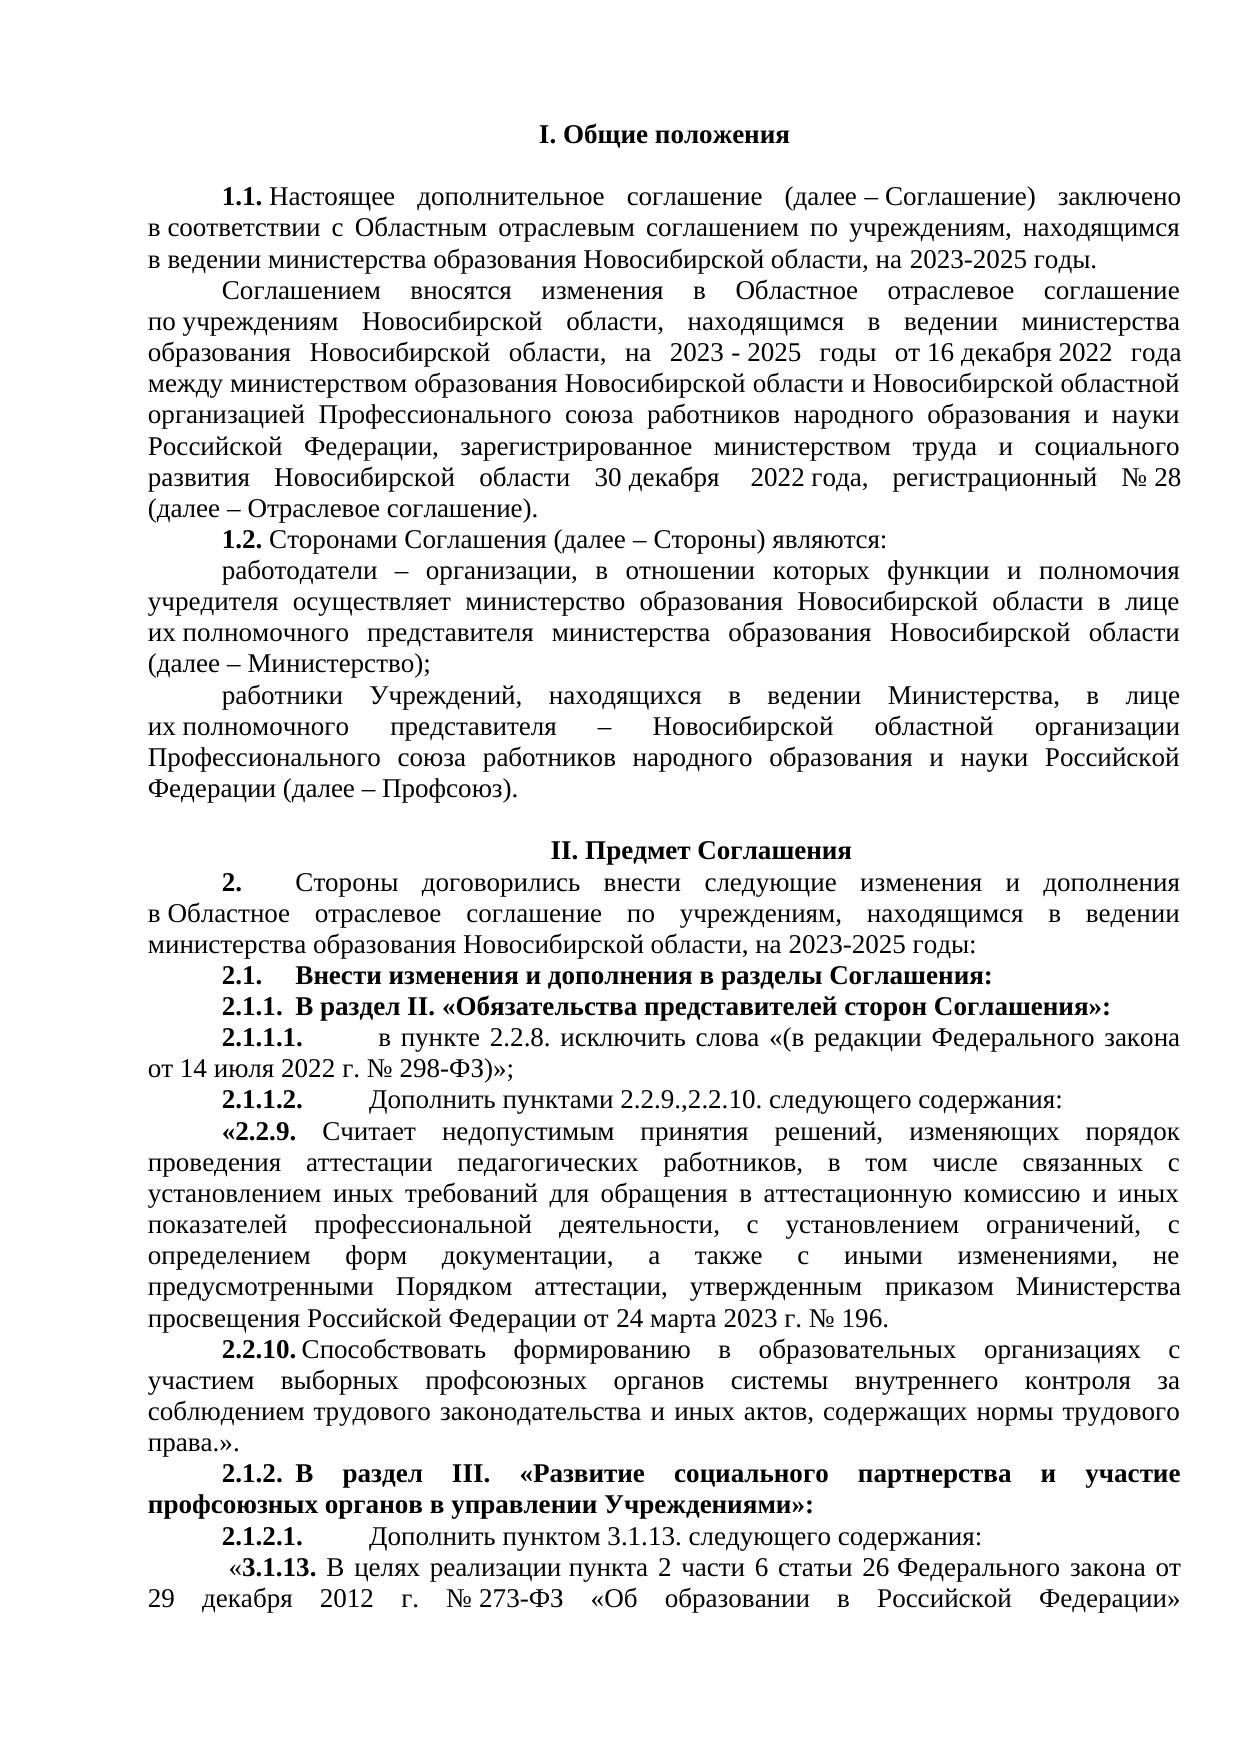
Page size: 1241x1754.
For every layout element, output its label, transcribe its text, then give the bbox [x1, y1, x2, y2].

list В раздел III. «Развитие социального партнерства и участие профсоюзных органов в управлении Учреждениями»: [148, 1457, 1181, 1520]
list Стороны договорились внести следующие изменения и дополнения в Областное отраслевое соглашение по учреждениям, находящимся в ведении министерства образования Новосибирской области, на 2023-2025 годы: [148, 866, 1181, 959]
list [148, 1551, 1181, 1613]
text работодатели – организации, в отношении которых функции и полномочия учредителя осуществляет министерство образования Новосибирской области в лице их полномочного представителя министерства образования Новосибирской области (далее – Министерство); [148, 554, 1181, 679]
list в пункте 2.2.8. исключить слова «(в редакции Федерального закона от 14 июля 2022 г. № 298-ФЗ)»; [148, 1021, 1181, 1084]
text 1.1. Настоящее дополнительное соглашение (далее – Соглашение) заключено в соответствии с Областным отраслевым соглашением по учреждениям, находящимся в ведении министерства образования Новосибирской области, на 2023-2025 годы. [148, 180, 1181, 274]
list В раздел II. «Обязательства представителей сторон Соглашения»: [148, 990, 1181, 1021]
list Дополнить пунктом 3.1.13. следующего содержания: [222, 1520, 1181, 1551]
text II. Предмет Соглашения [148, 834, 1181, 866]
list Внести изменения и дополнения в разделы Соглашения: [148, 959, 1181, 990]
text «2.2.9. Считает недопустимым принятия решений, изменяющих порядок проведения аттестации педагогических работников, в том числе связанных с установлением иных требований для обращения в аттестационную комиссию и иных показателей профессиональной деятельности, с установлением ограничений, с определением форм документации, а также с иными изменениями, не предусмотренными Порядком аттестации, утвержденным приказом Министерства просвещения Российской Федерации от 24 марта 2023 г. № 196. [148, 1115, 1181, 1333]
text 1.2. Сторонами Соглашения (далее – Стороны) являются: [148, 523, 1181, 554]
list Дополнить пунктами 2.2.9.,2.2.10. следующего содержания: [222, 1084, 1181, 1115]
text работники Учреждений, находящихся в ведении Министерства, в лице их полномочного представителя – Новосибирской областной организации Профессионального союза работников народного образования и науки Российской Федерации (далее – Профсоюз). [148, 679, 1181, 803]
list 2.2.10. Способствовать формированию в образовательных организациях с участием выборных профсоюзных органов системы внутреннего контроля за соблюдением трудового законодательства и иных актов, содержащих нормы трудового права.». [148, 1333, 1181, 1457]
text I. Общие положения [148, 118, 1181, 149]
text Соглашением вносятся изменения в Областное отраслевое соглашение по учреждениям Новосибирской области, находящимся в ведении министерства образования Новосибирской области, на 2023 - 2025 годы от 16 декабря 2022 года между министерством образования Новосибирской области и Новосибирской областной организацией Профессионального союза работников народного образования и науки Российской Федерации, зарегистрированное министерством труда и социального развития Новосибирской области 30 декабря 2022 года, регистрационный № 28 (далее – Отраслевое соглашение). [148, 274, 1181, 523]
